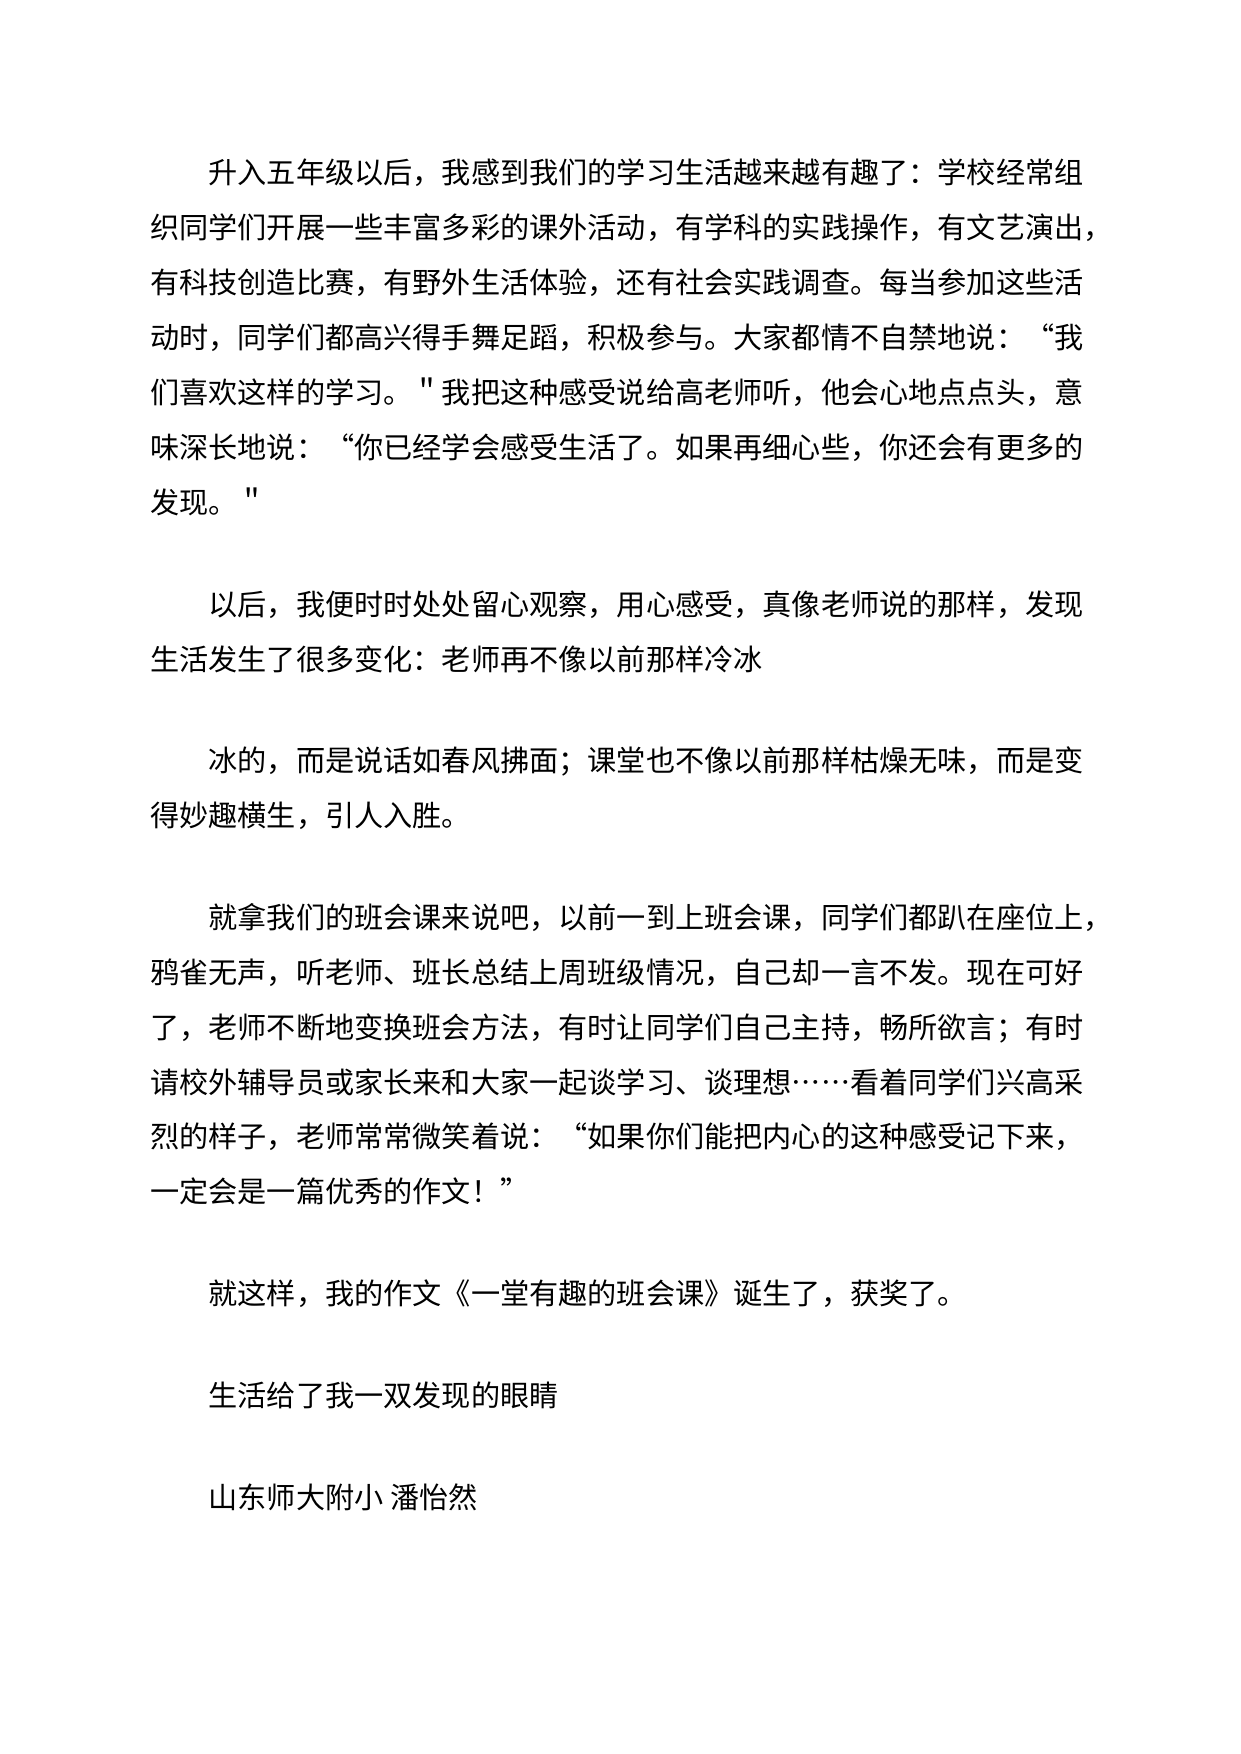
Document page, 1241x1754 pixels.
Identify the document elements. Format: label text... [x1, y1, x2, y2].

text 冰的，而是说话如春风拂面；课堂也不像以前那样枯燥无味，而是变得妙趣横生，引人入胜。 [150, 738, 1090, 835]
text 山东师大附小 潘怡然 [150, 1474, 1090, 1517]
text 就拿我们的班会课来说吧，以前一到上班会课，同学们都趴在座位上，鸦雀无声，听老师、班长总结上周班级情况，自己却一言不发。现在可好了，老师不断地变换班会方法，有时让同学们自己主持，畅所欲言；有时请校外辅导员或家长来和大家一起谈学习、谈理想……看着同学们兴高采烈的样子，老师常常微笑着说：“如果你们能把内心的这种感受记下来，一定会是一篇优秀的作文！” [150, 894, 1090, 1211]
text 升入五年级以后，我感到我们的学习生活越来越有趣了：学校经常组织同学们开展一些丰富多彩的课外活动，有学科的实践操作，有文艺演出，有科技创造比赛，有野外生活体验，还有社会实践调查。每当参加这些活动时，同学们都高兴得手舞足蹈，积极参与。大家都情不自禁地说：“我们喜欢这样的学习。＂我把这种感受说给高老师听，他会心地点点头，意味深长地说：“你已经学会感受生活了。如果再细心些，你还会有更多的发现。＂ [150, 150, 1090, 522]
text 就这样，我的作文《一堂有趣的班会课》诞生了，获奖了。 [150, 1271, 1090, 1313]
text 以后，我便时时处处留心观察，用心感受，真像老师说的那样，发现生活发生了很多变化：老师再不像以前那样冷冰 [150, 581, 1090, 678]
text 生活给了我一双发现的眼睛 [150, 1372, 1090, 1415]
